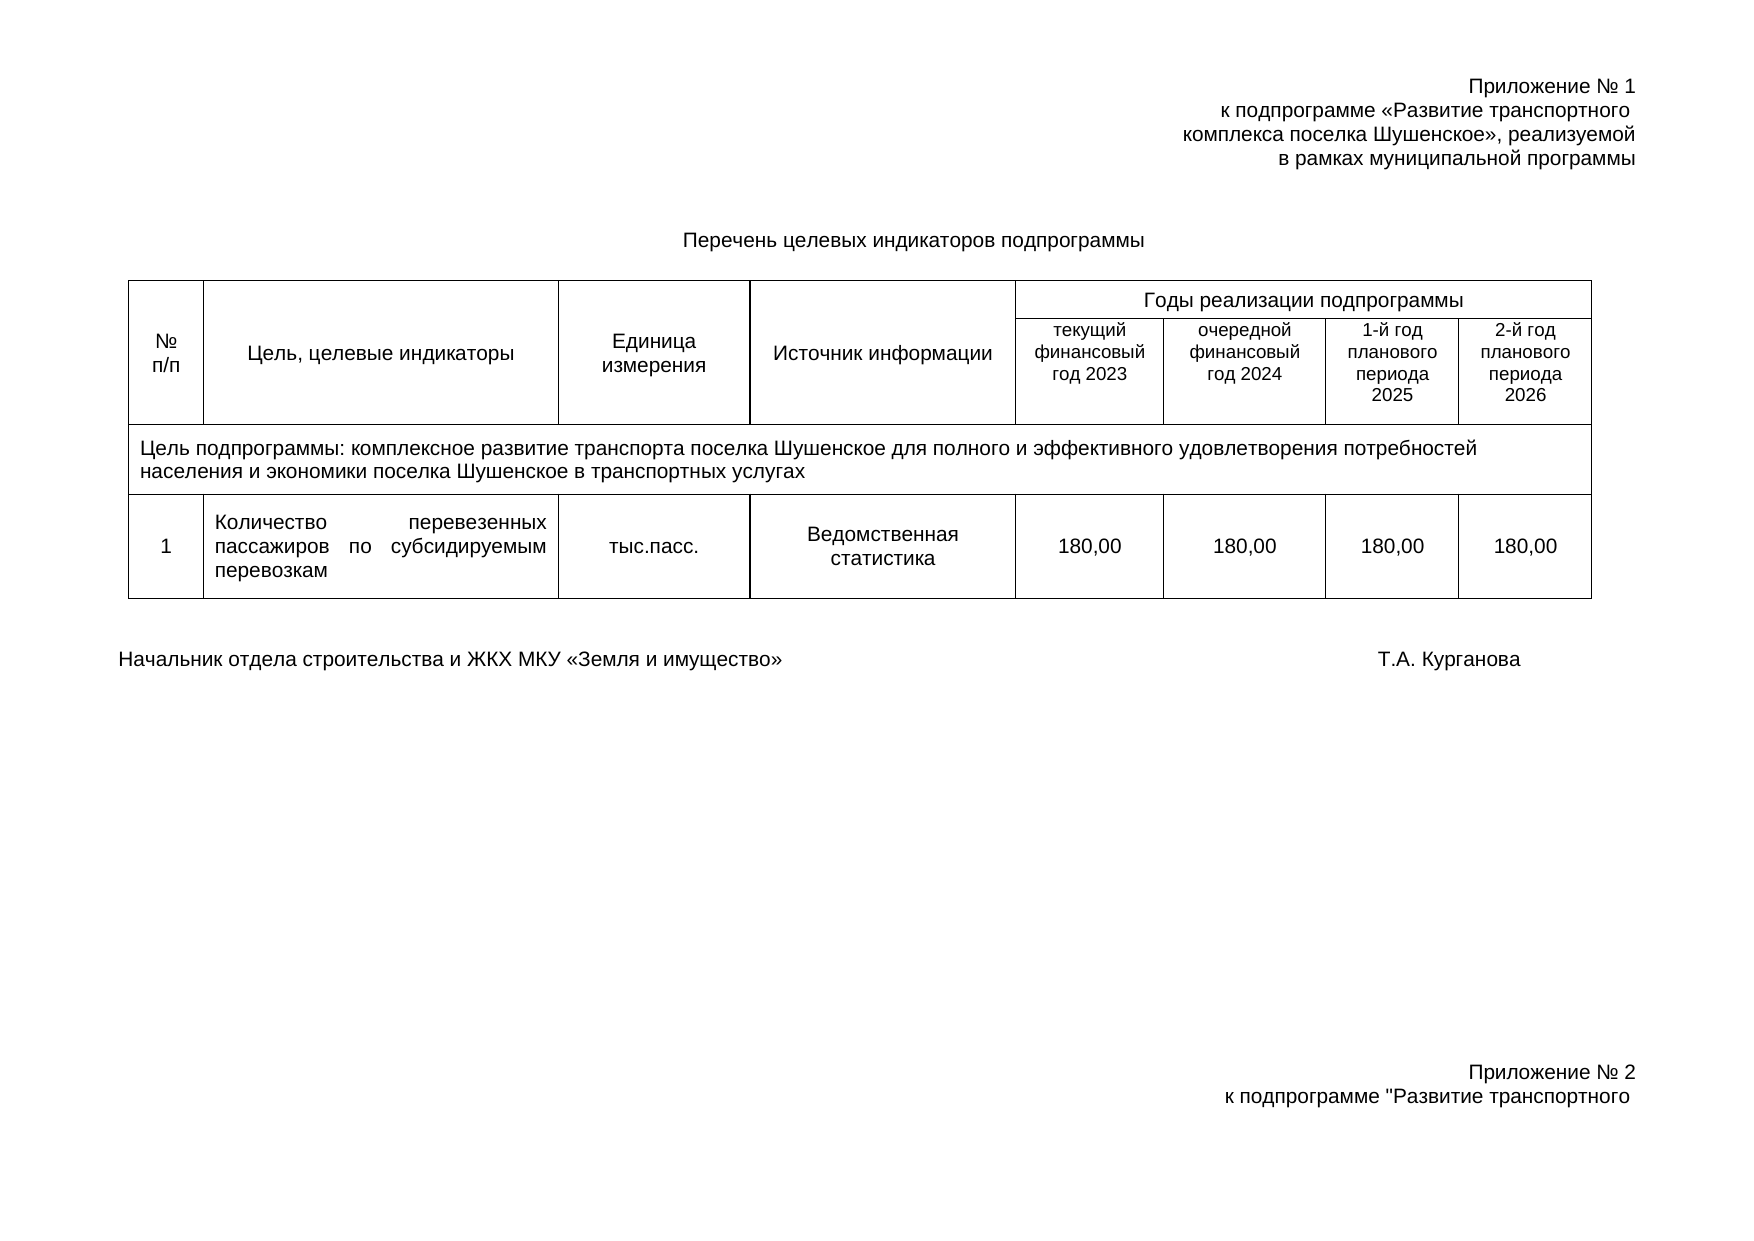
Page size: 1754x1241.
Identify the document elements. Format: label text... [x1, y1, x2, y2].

text Перечень целевых индикаторов подпрограммы [118, 228, 1636, 252]
table_cell Количество перевезенных пассажиров по субсидируемым перевозкам [204, 495, 558, 598]
text Приложение № 1 к подпрограмме «Развитие транспортного комплекса поселка Шушенское», реализуемой [1063, 74, 1636, 146]
table_cell 2-й год планового периода 2026 [1459, 319, 1591, 424]
table_header № п/п [129, 281, 203, 424]
table_cell 180,00 [1164, 495, 1325, 598]
text Начальник отдела строительства и ЖКХ МКУ «Земля и имущество» Т.А. Курганова [118, 647, 1636, 671]
table_cell 1 [129, 495, 203, 598]
table_header Годы реализации подпрограммы [1016, 281, 1591, 318]
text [1122, 1060, 1636, 1108]
table_cell текущий финансовый год 2023 [1016, 319, 1163, 424]
table_cell Ведомственная статистика [751, 495, 1015, 598]
table_cell очередной финансовый год 2024 [1164, 319, 1325, 424]
table_cell 180,00 [1459, 495, 1591, 598]
text в рамках муниципальной программы [1063, 146, 1636, 170]
table_header Источник информации [751, 281, 1015, 424]
table_cell тыс.пасс. [559, 495, 749, 598]
table_cell 1-й год планового периода 2025 [1326, 319, 1458, 424]
table_cell 180,00 [1326, 495, 1458, 598]
table_cell 180,00 [1016, 495, 1163, 598]
table_cell Цель подпрограммы: комплексное развитие транспорта поселка Шушенское для полного и эффективного удовлетворения потребностей населения и экономики поселка Шушенское в транспортных услугах [129, 425, 1591, 493]
table_header Единица измерения [559, 281, 749, 424]
table_header Цель, целевые индикаторы [204, 281, 558, 424]
